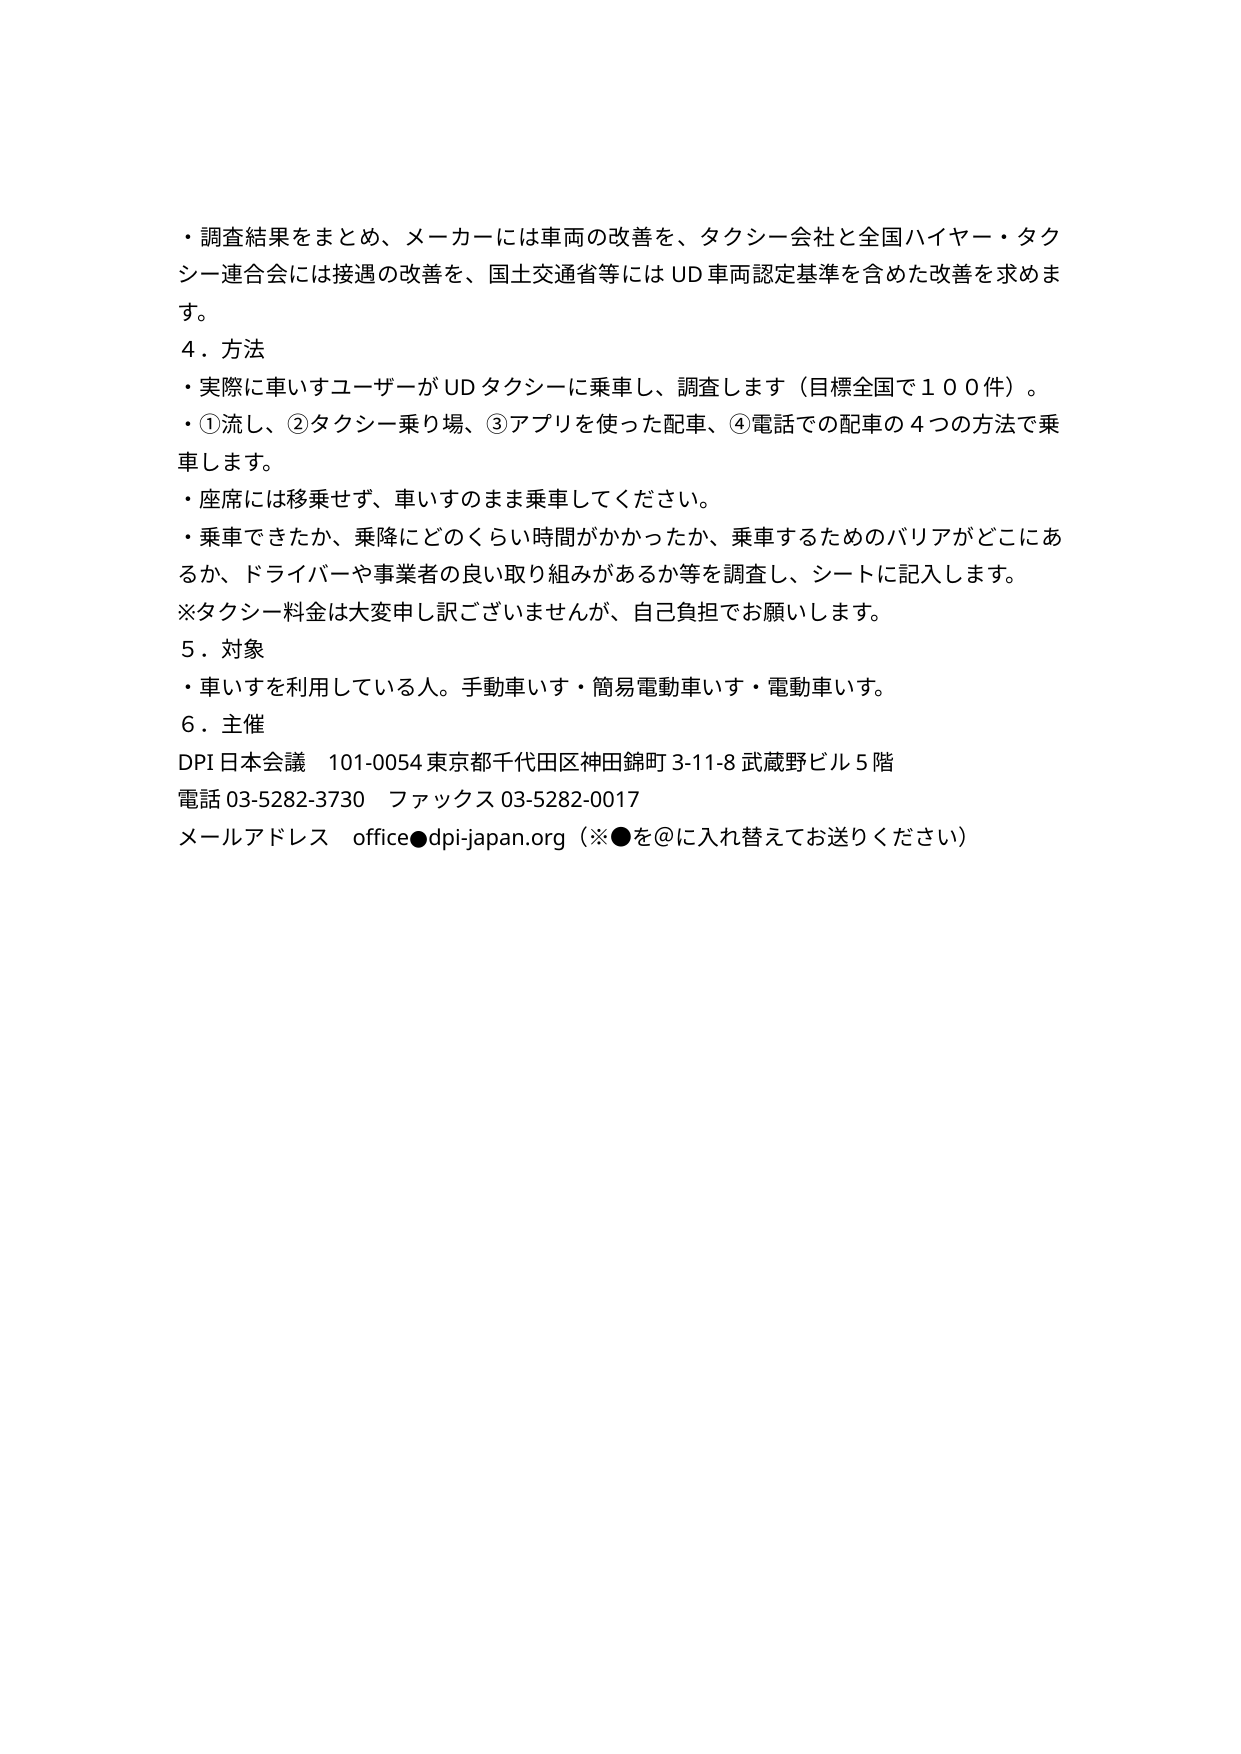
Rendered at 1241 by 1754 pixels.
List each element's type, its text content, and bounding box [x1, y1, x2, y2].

text メールアドレス office●dpi-japan.org（※●を＠に入れ替えてお送りください） [177, 817, 1063, 854]
text ４．方法 [177, 329, 1063, 367]
text DPI日本会議 101-0054東京都千代田区神田錦町3-11-8 武蔵野ビル5階 [177, 742, 1063, 779]
text ・調査結果をまとめ、メーカーには車両の改善を、タクシー会社と全国ハイヤー・タクシー連合会には接遇の改善を、国土交通省等にはUD車両認定基準を含めた改善を求めます。 [177, 217, 1063, 329]
text ・実際に車いすユーザーがUDタクシーに乗車し、調査します（目標全国で１００件）。 [177, 367, 1063, 404]
text 電話 03-5282-3730 ファックス 03-5282-0017 [177, 779, 1063, 817]
text ・乗車できたか、乗降にどのくらい時間がかかったか、乗車するためのバリアがどこにあるか、ドライバーや事業者の良い取り組みがあるか等を調査し、シートに記入します。 [177, 517, 1063, 592]
text ※タクシー料金は大変申し訳ございませんが、自己負担でお願いします。 [177, 592, 1063, 629]
text ・①流し、②タクシー乗り場、③アプリを使った配車、④電話での配車の４つの方法で乗車します。 [177, 404, 1063, 479]
text ・車いすを利用している人。手動車いす・簡易電動車いす・電動車いす。 [177, 667, 1063, 704]
text ５．対象 [177, 629, 1063, 667]
text ６．主催 [177, 704, 1063, 742]
text ・座席には移乗せず、車いすのまま乗車してください。 [177, 479, 1063, 517]
